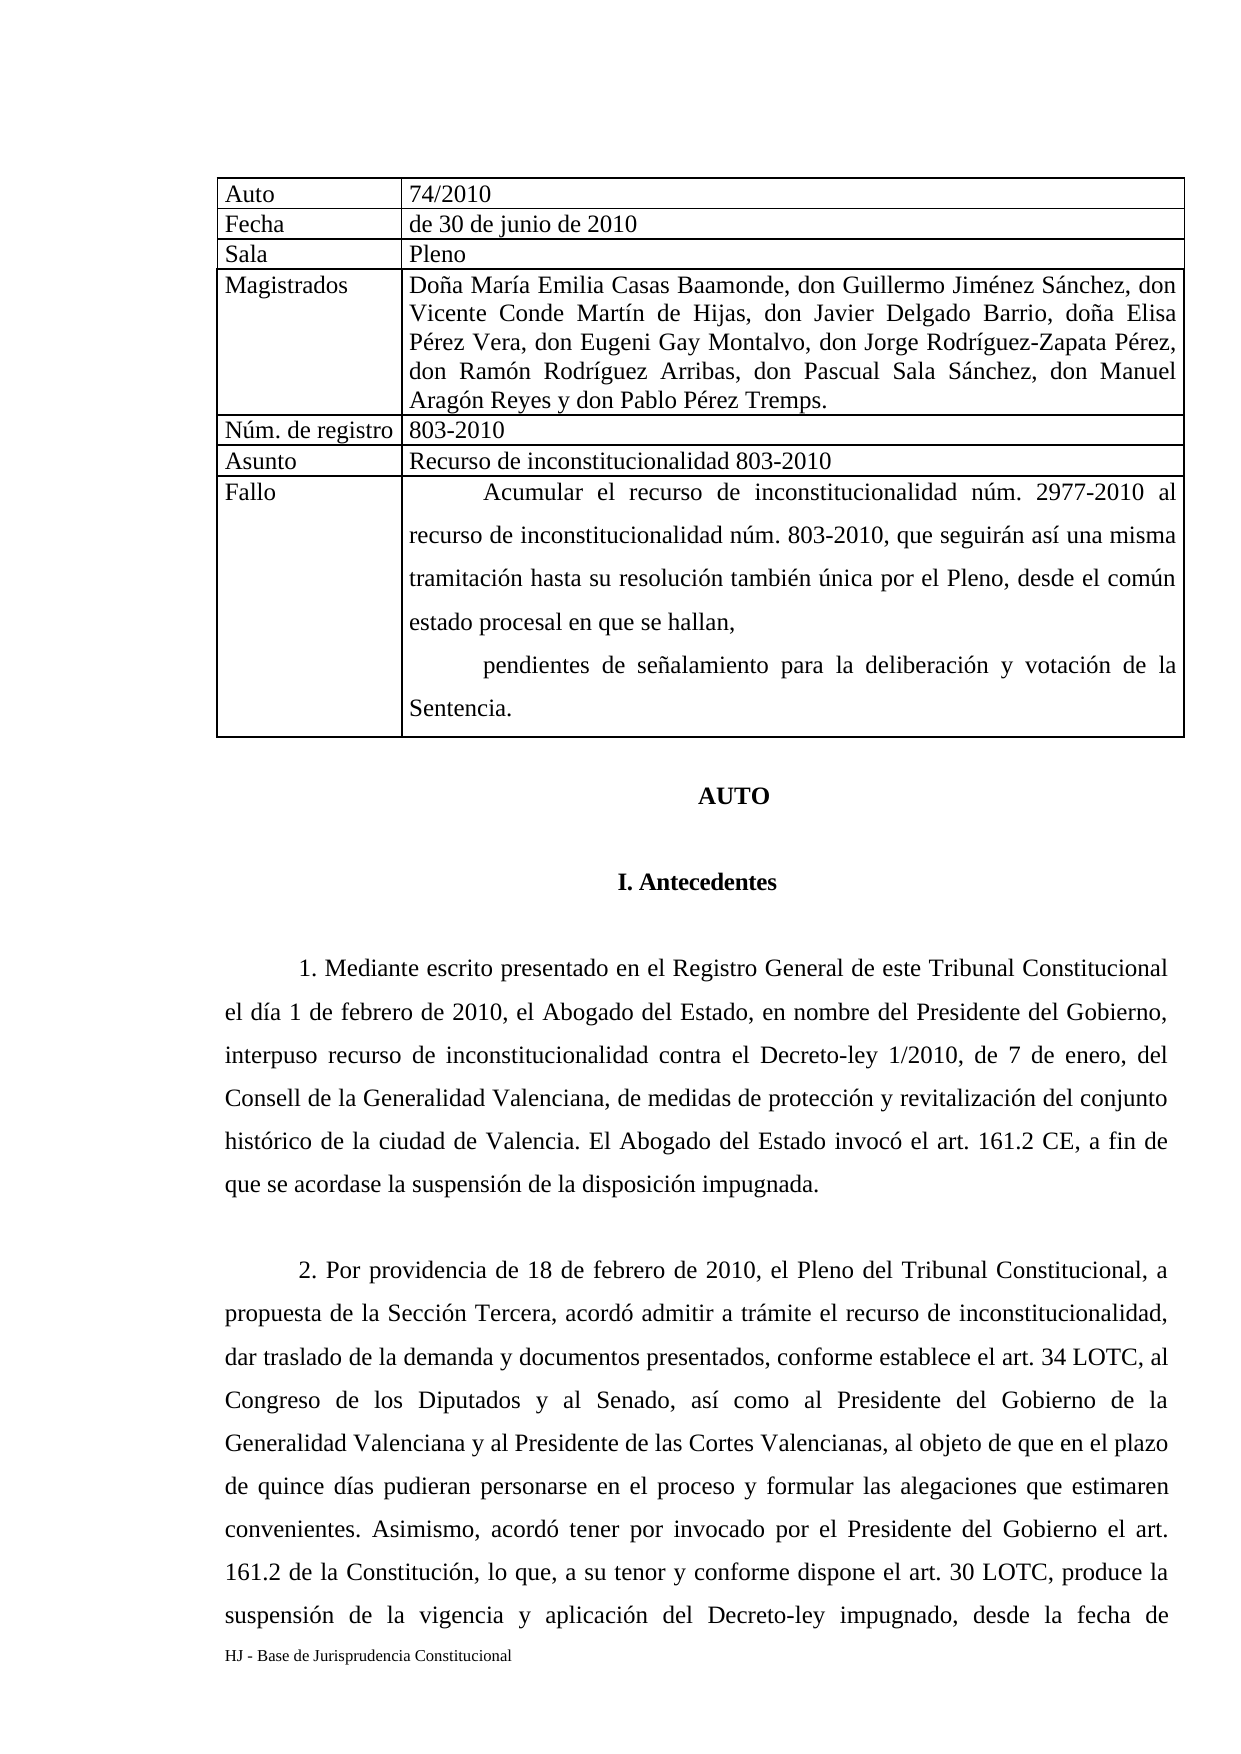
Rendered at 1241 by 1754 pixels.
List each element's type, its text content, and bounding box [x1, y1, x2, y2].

table_cell Asunto [218, 446, 401, 475]
table_cell Fallo [218, 477, 401, 736]
table_cell Doña María Emilia Casas Baamonde, don Guillermo Jiménez Sánchez, don Vicente Conde Martín de Hijas, don Javier Delgado Barrio, doña Elisa Pérez Vera, don Eugeni Gay Montalvo, don Jorge Rodríguez-Zapata Pérez, don Ramón Rodríguez Arribas, don Pascual Sala Sánchez, don Manuel Aragón Reyes y don Pablo Pérez Tremps. [403, 270, 1183, 413]
table_cell Recurso de inconstitucionalidad 803-2010 [403, 446, 1183, 475]
table_cell Sala [218, 240, 401, 268]
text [224, 1255, 1169, 1629]
table_header Auto [218, 179, 401, 207]
text I. Antecedentes [224, 867, 1169, 896]
table_cell 803-2010 [403, 416, 1183, 444]
table_cell Núm. de registro [218, 416, 401, 444]
table_cell Acumular el recurso de inconstitucionalidad núm. 2977-2010 al recurso de inconstitucionalidad núm. 803-2010, que seguirán así una misma tramitación hasta su resolución también única por el Pleno, desde el común estado procesal en que se hallan, pendientes de señalamiento para la deliberación y votación de la Sentencia. [403, 477, 1183, 736]
table_header 74/2010 [402, 179, 1184, 207]
table_cell Magistrados [218, 270, 401, 413]
text 1. Mediante escrito presentado en el Registro General de este Tribunal Constitucional el día 1 de febrero de 2010, el Abogado del Estado, en nombre del Presidente del Gobierno, interpuso recurso de inconstitucionalidad contra el Decreto-ley 1/2010, de 7 de enero, del Consell de la Generalidad Valenciana, de medidas de protección y revitalización del conjunto histórico de la ciudad de Valencia. El Abogado del Estado invocó el art. 161.2 CE, a fin de que se acordase la suspensión de la disposición impugnada. [224, 953, 1169, 1198]
table_cell Pleno [402, 240, 1184, 268]
table_cell Fecha [218, 209, 401, 238]
table_cell de 30 de junio de 2010 [402, 209, 1184, 238]
text AUTO [224, 781, 1169, 810]
